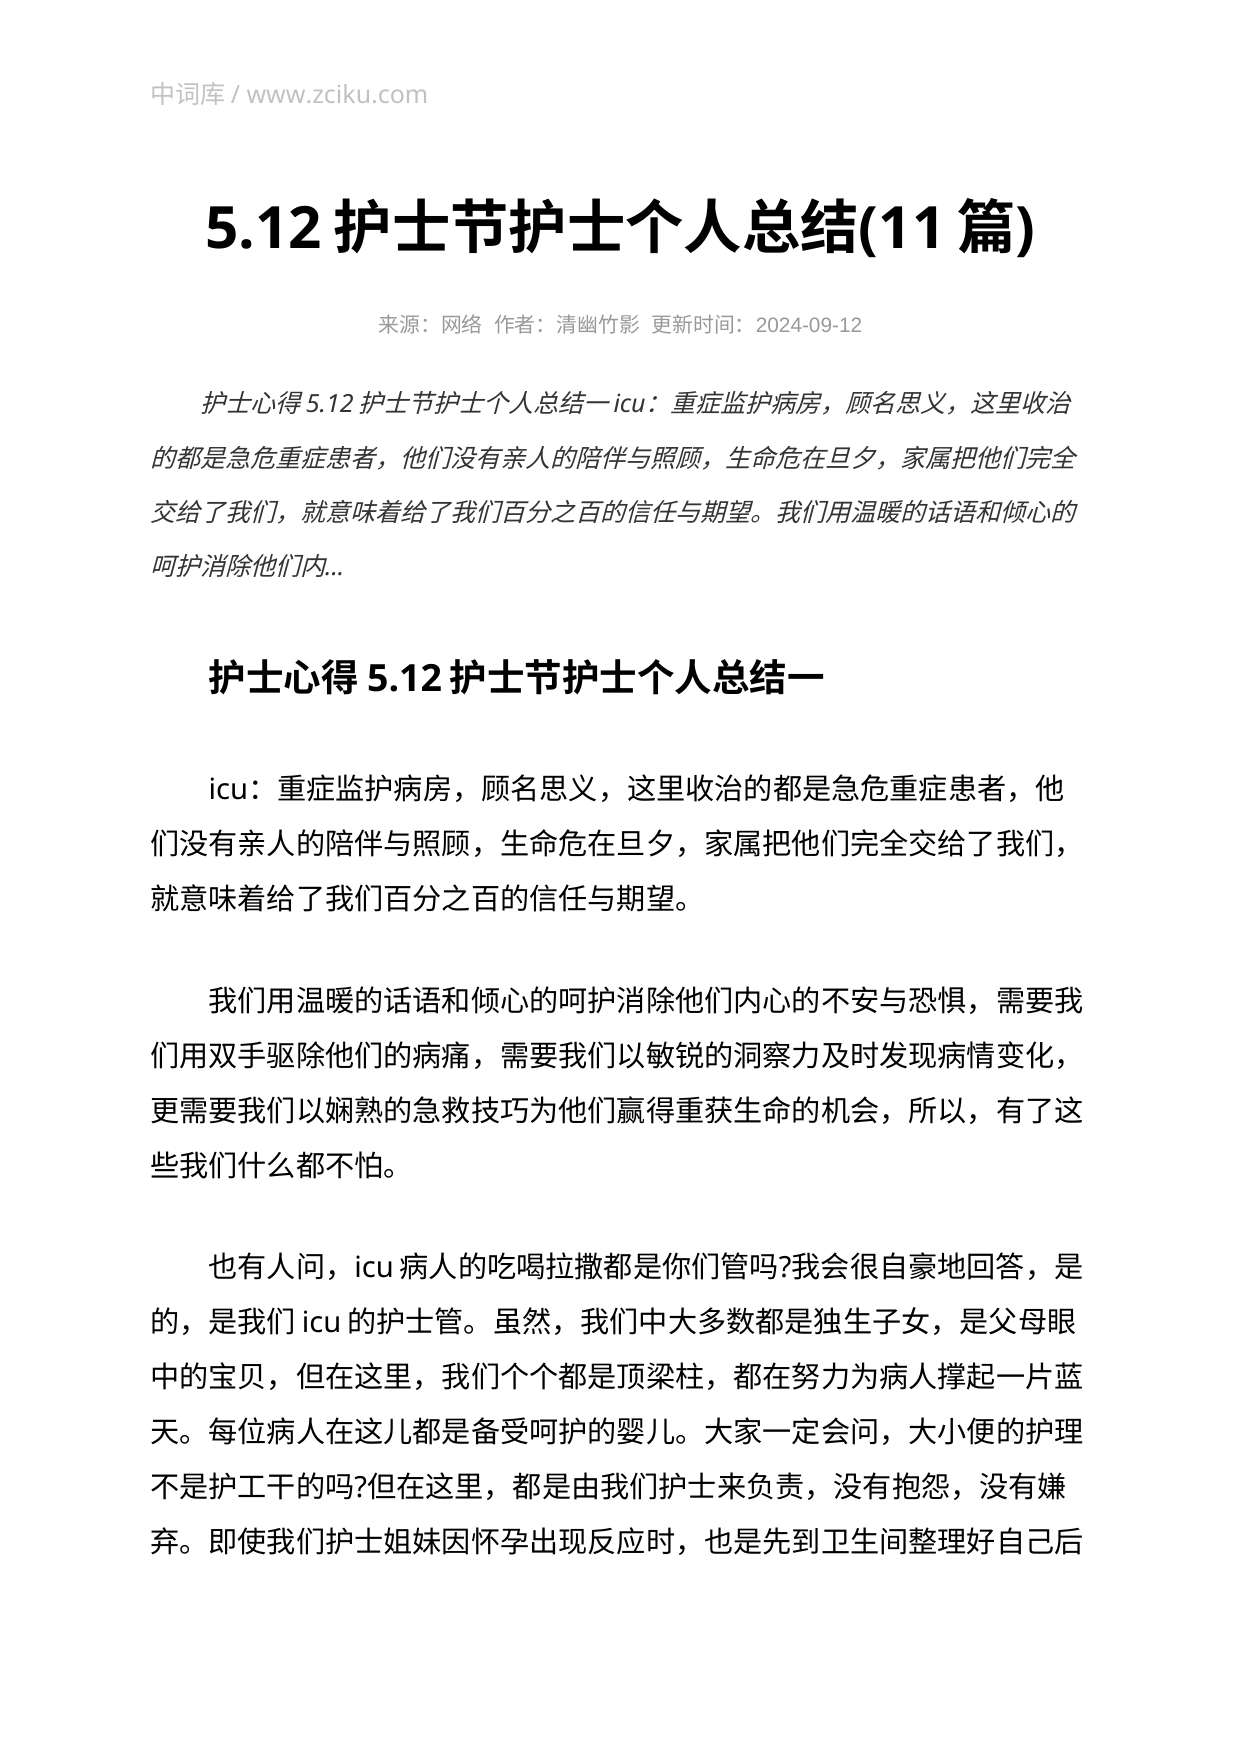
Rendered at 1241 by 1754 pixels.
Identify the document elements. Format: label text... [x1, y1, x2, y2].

text 护士心得 5.12护士节护士个人总结一 [150, 648, 1090, 703]
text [150, 1244, 1090, 1561]
subtitle 5.12护士节护士个人总结(11篇) [150, 181, 1090, 266]
text icu：重症监护病房，顾名思义，这里收治的都是急危重症患者，他们没有亲人的陪伴与照顾，生命危在旦夕，家属把他们完全交给了我们，就意味着给了我们百分之百的信任与期望。 [150, 766, 1090, 918]
text 来源：网络 作者：清幽竹影 更新时间：2024-09-12 [150, 313, 1090, 337]
text 护士心得 5.12护士节护士个人总结一icu：重症监护病房，顾名思义，这里收治的都是急危重症患者，他们没有亲人的陪伴与照顾，生命危在旦夕，家属把他们完全交给了我们，就意味着给了我们百分之百的信任与期望。我们用温暖的话语和倾心的呵护消除他们内... [150, 384, 1090, 583]
text 我们用温暖的话语和倾心的呵护消除他们内心的不安与恐惧，需要我们用双手驱除他们的病痛，需要我们以敏锐的洞察力及时发现病情变化，更需要我们以娴熟的急救技巧为他们赢得重获生命的机会，所以，有了这些我们什么都不怕。 [150, 977, 1090, 1184]
